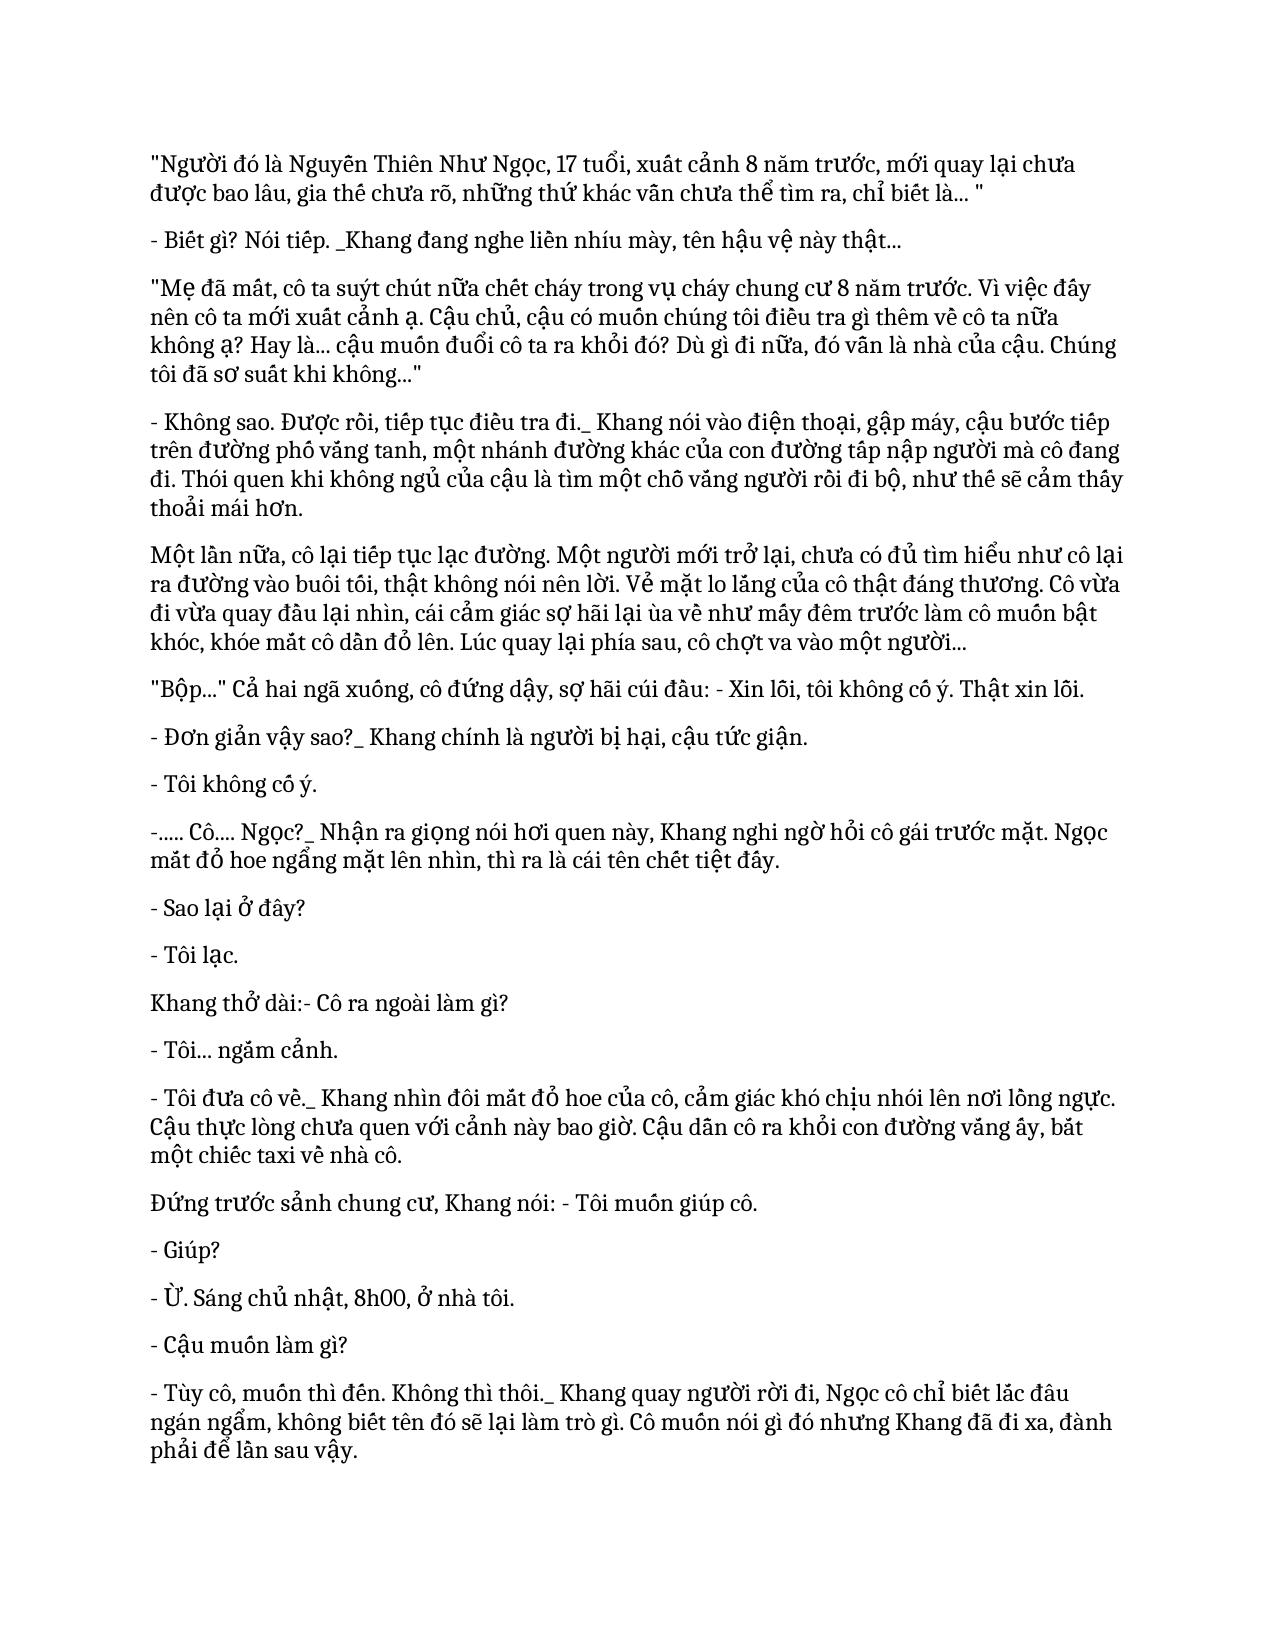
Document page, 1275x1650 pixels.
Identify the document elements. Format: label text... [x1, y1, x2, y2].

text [150, 1379, 1125, 1465]
text - Không sao. Được rồi, tiếp tục điều tra đi._ Khang nói vào điện thoại, gập máy, cậu bước tiếp trên đường phố vắng tanh, một nhánh đường khác của con đường tấp nập người mà cô đang đi. Thói quen khi không ngủ của cậu là tìm một chỗ vắng người rồi đi bộ, như thế sẽ cảm thấy thoải mái hơn. [150, 407, 1125, 522]
text Một lần nữa, cô lại tiếp tục lạc đường. Một người mới trở lại, chưa có đủ tìm hiểu như cô lại ra đường vào buôi tối, thật không nói nên lời. Vẻ mặt lo lắng của cô thật đáng thương. Cô vừa đi vừa quay đầu lại nhìn, cái cảm giác sợ hãi lại ùa về như mấy đêm trước làm cô muốn bật khóc, khóe mắt cô dần đỏ lên. Lúc quay lại phía sau, cô chợt va vào một người... [150, 541, 1125, 656]
text - Cậu muốn làm gì? [150, 1331, 1125, 1360]
text - Giúp? [150, 1236, 1125, 1265]
text "Mẹ đã mất, cô ta suýt chút nữa chết cháy trong vụ cháy chung cư 8 năm trước. Vì việc đấy nên cô ta mới xuất cảnh ạ. Cậu chủ, cậu có muốn chúng tôi điều tra gì thêm về cô ta nữa không ạ? Hay là... cậu muốn đuổi cô ta ra khỏi đó? Dù gì đi nữa, đó vẫn là nhà của cậu. Chúng tôi đã sơ suất khi không..." [150, 274, 1125, 389]
text -..... Cô.... Ngọc?_ Nhận ra giọng nói hơi quen này, Khang nghi ngờ hỏi cô gái trước mặt. Ngọc mắt đỏ hoe ngẩng mặt lên nhìn, thì ra là cái tên chết tiệt đấy. [150, 817, 1125, 875]
text "Người đó là Nguyễn Thiên Như Ngọc, 17 tuổi, xuất cảnh 8 năm trước, mới quay lại chưa được bao lâu, gia thế chưa rõ, những thứ khác vẫn chưa thể tìm ra, chỉ biết là... " [150, 150, 1125, 207]
text - Sao lại ở đây? [150, 894, 1125, 922]
text - Tôi lạc. [150, 941, 1125, 970]
text - Biết gì? Nói tiếp. _Khang đang nghe liền nhíu mày, tên hậu vệ này thật... [150, 226, 1125, 255]
text "Bộp..." Cả hai ngã xuống, cô đứng dậy, sợ hãi cúi đầu: - Xin lỗi, tôi không cố ý. Thật xin lỗi. [150, 675, 1125, 704]
text - Tôi không cố ý. [150, 770, 1125, 799]
text - Tôi... ngắm cảnh. [150, 1036, 1125, 1065]
text - Ừ. Sáng chủ nhật, 8h00, ở nhà tôi. [150, 1284, 1125, 1312]
text - Đơn giản vậy sao?_ Khang chính là người bị hại, cậu tức giận. [150, 722, 1125, 751]
text Khang thở dài:- Cô ra ngoài làm gì? [150, 989, 1125, 1017]
text Đứng trước sảnh chung cư, Khang nói: - Tôi muốn giúp cô. [150, 1189, 1125, 1217]
text - Tôi đưa cô về._ Khang nhìn đôi mắt đỏ hoe của cô, cảm giác khó chịu nhói lên nơi lồng ngực. Cậu thực lòng chưa quen với cảnh này bao giờ. Cậu dẫn cô ra khỏi con đường vắng ấy, bắt một chiếc taxi về nhà cô. [150, 1084, 1125, 1170]
